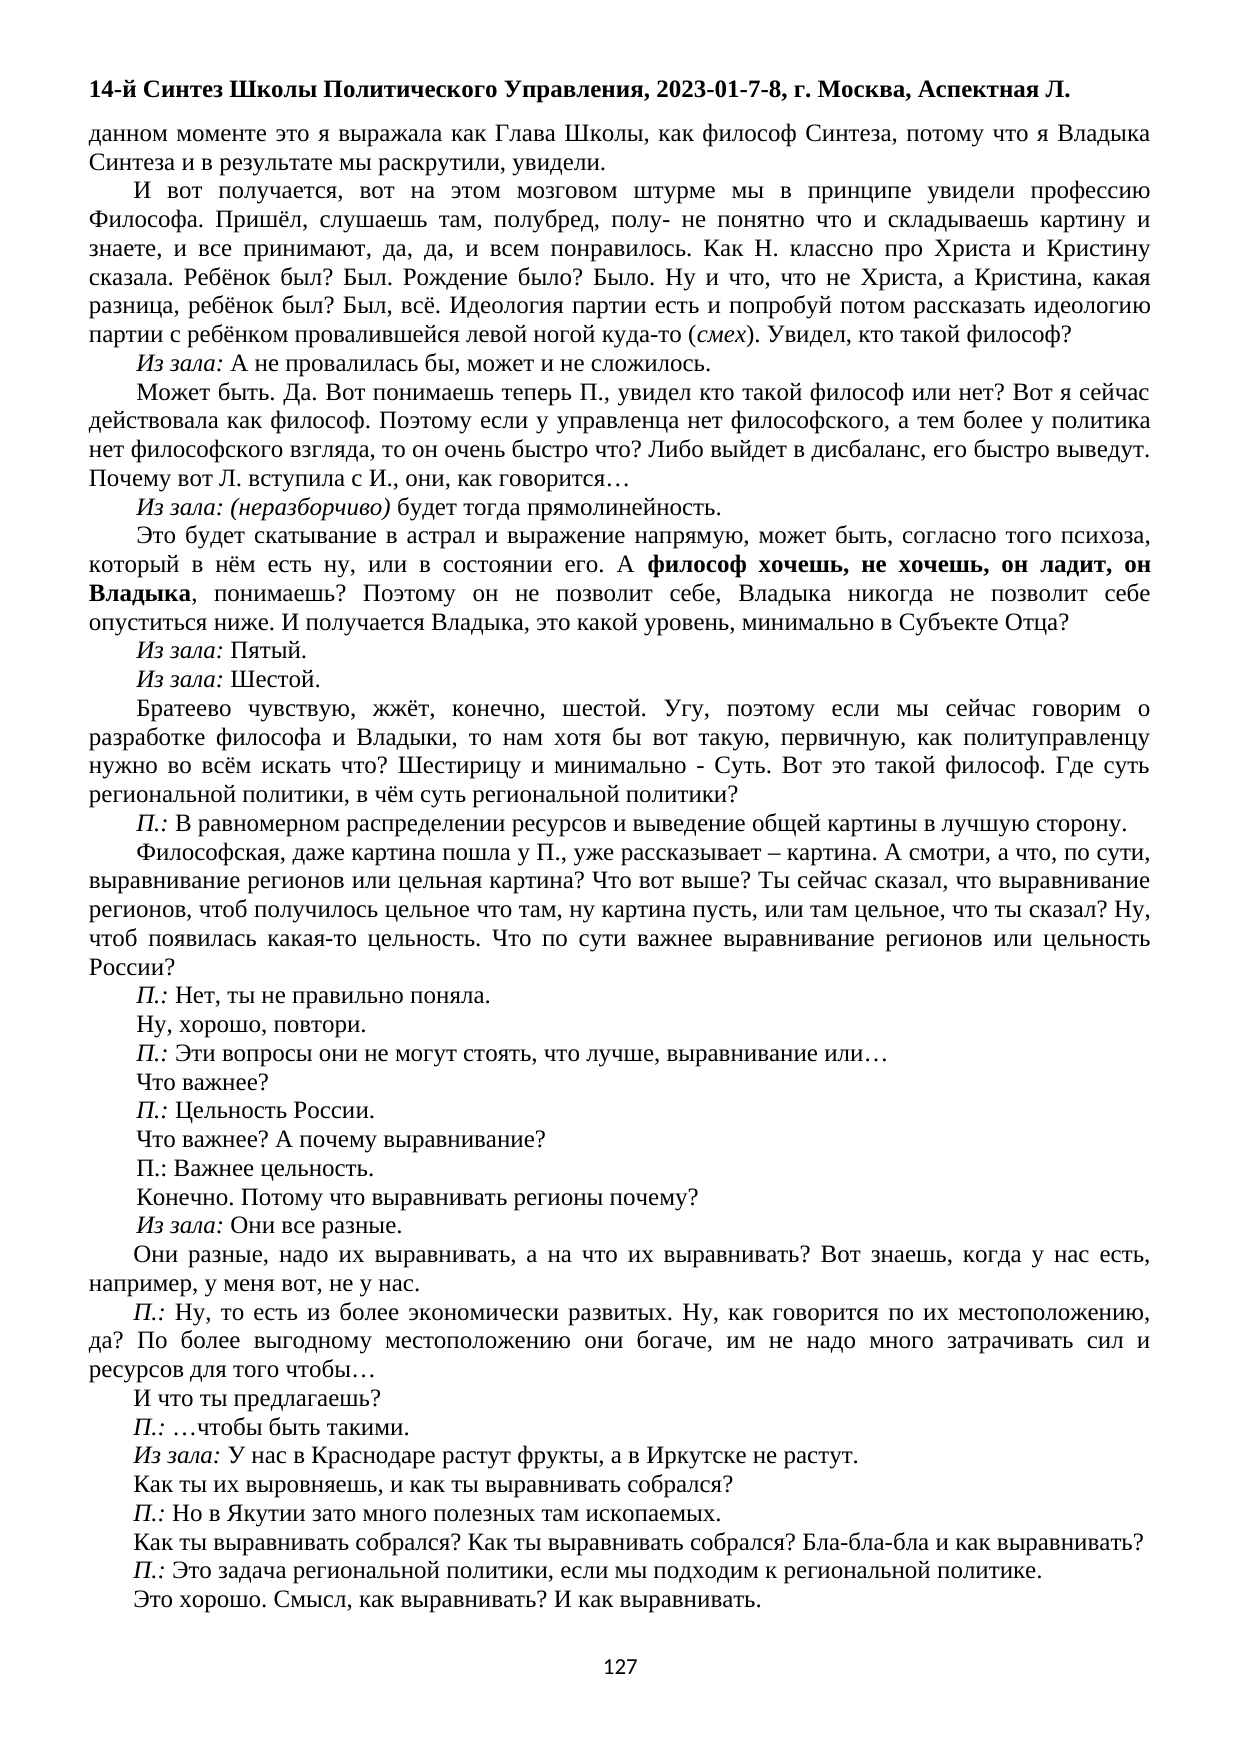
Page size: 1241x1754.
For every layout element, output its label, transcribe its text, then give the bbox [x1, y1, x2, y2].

text П.: Ну, то есть из более экономически развитых. Ну, как говорится по их местоположению, да? По более выгодному местоположению они богаче, им не надо много затрачивать сил и ресурсов для того чтобы… [89, 1297, 1152, 1383]
text П.: В равномерном распределении ресурсов и выведение общей картины в лучшую сторону. [89, 808, 1152, 837]
text П.: Нет, ты не правильно поняла. [89, 981, 1152, 1009]
text Из зала: А не провалилась бы, может и не сложилось. [89, 348, 1152, 377]
text Братеево чувствую, жжёт, конечно, шестой. Угу, поэтому если мы сейчас говорим о разработке философа и Владыки, то нам хотя бы вот такую, первичную, как политуправленцу нужно во всём искать что? Шестирицу и минимально - Суть. Вот это такой философ. Где суть региональной политики, в чём суть региональной политики? [89, 693, 1152, 808]
text П.: Цельность России. [89, 1096, 1152, 1124]
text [89, 118, 1152, 176]
text Из зала: (неразборчиво) будет тогда прямолинейность. [89, 492, 1152, 521]
text Может быть. Да. Вот понимаешь теперь П., увидел кто такой философ или нет? Вот я сейчас действовала как философ. Поэтому если у управленца нет философского, а тем более у политика нет философского взгляда, то он очень быстро что? Либо выйдет в дисбаланс, его быстро выведут. Почему вот Л. вступила с И., они, как говорится… [89, 377, 1152, 492]
text П.: Важнее цельность. [89, 1153, 1152, 1182]
text Что важнее? А почему выравнивание? [89, 1124, 1152, 1153]
text Из зала: Пятый. [89, 636, 1152, 664]
text Как ты их выровняешь, и как ты выравнивать собрался? [89, 1469, 1152, 1498]
text Из зала: Они все разные. [89, 1211, 1152, 1239]
text Они разные, надо их выравнивать, а на что их выравнивать? Вот знаешь, когда у нас есть, например, у меня вот, не у нас. [89, 1239, 1152, 1297]
text Что важнее? [89, 1067, 1152, 1096]
text Философская, даже картина пошла у П., уже рассказывает – картина. А смотри, а что, по сути, выравнивание регионов или цельная картина? Что вот выше? Ты сейчас сказал, что выравнивание регионов, чтоб получилось цельное что там, ну картина пусть, или там цельное, что ты сказал? Ну, чтоб появилась какая-то цельность. Что по сути важнее выравнивание регионов или цельность России? [89, 837, 1152, 981]
text Это хорошо. Смысл, как выравнивать? И как выравнивать. [89, 1584, 1152, 1613]
text П.: Эти вопросы они не могут стоять, что лучше, выравнивание или… [89, 1038, 1152, 1067]
text Из зала: Шестой. [89, 664, 1152, 693]
text И что ты предлагаешь? [89, 1383, 1152, 1412]
text Конечно. Потому что выравнивать регионы почему? [89, 1182, 1152, 1211]
text Это будет скатывание в астрал и выражение напрямую, может быть, согласно того психоза, который в нём есть ну, или в состоянии его. А философ хочешь, не хочешь, он ладит, он Владыка, понимаешь? Поэтому он не позволит себе, Владыка никогда не позволит себе опуститься ниже. И получается Владыка, это какой уровень, минимально в Субъекте Отца? [89, 521, 1152, 636]
text И вот получается, вот на этом мозговом штурме мы в принципе увидели профессию Философа. Пришёл, слушаешь там, полубред, полу- не понятно что и складываешь картину и знаете, и все принимают, да, да, и всем понравилось. Как Н. классно про Христа и Кристину сказала. Ребёнок был? Был. Рождение было? Было. Ну и что, что не Христа, а Кристина, какая разница, ребёнок был? Был, всё. Идеология партии есть и попробуй потом рассказать идеологию партии с ребёнком провалившейся левой ногой куда-то (смех). Увидел, кто такой философ? [89, 176, 1152, 348]
text П.: Это задача региональной политики, если мы подходим к региональной политике. [89, 1556, 1152, 1584]
text П.: …чтобы быть такими. [89, 1412, 1152, 1441]
text Из зала: У нас в Краснодаре растут фрукты, а в Иркутске не растут. [89, 1441, 1152, 1469]
text Как ты выравнивать собрался? Как ты выравнивать собрался? Бла-бла-бла и как выравнивать? [89, 1527, 1152, 1556]
text П.: Но в Якутии зато много полезных там ископаемых. [89, 1498, 1152, 1527]
text Ну, хорошо, повтори. [89, 1009, 1152, 1038]
